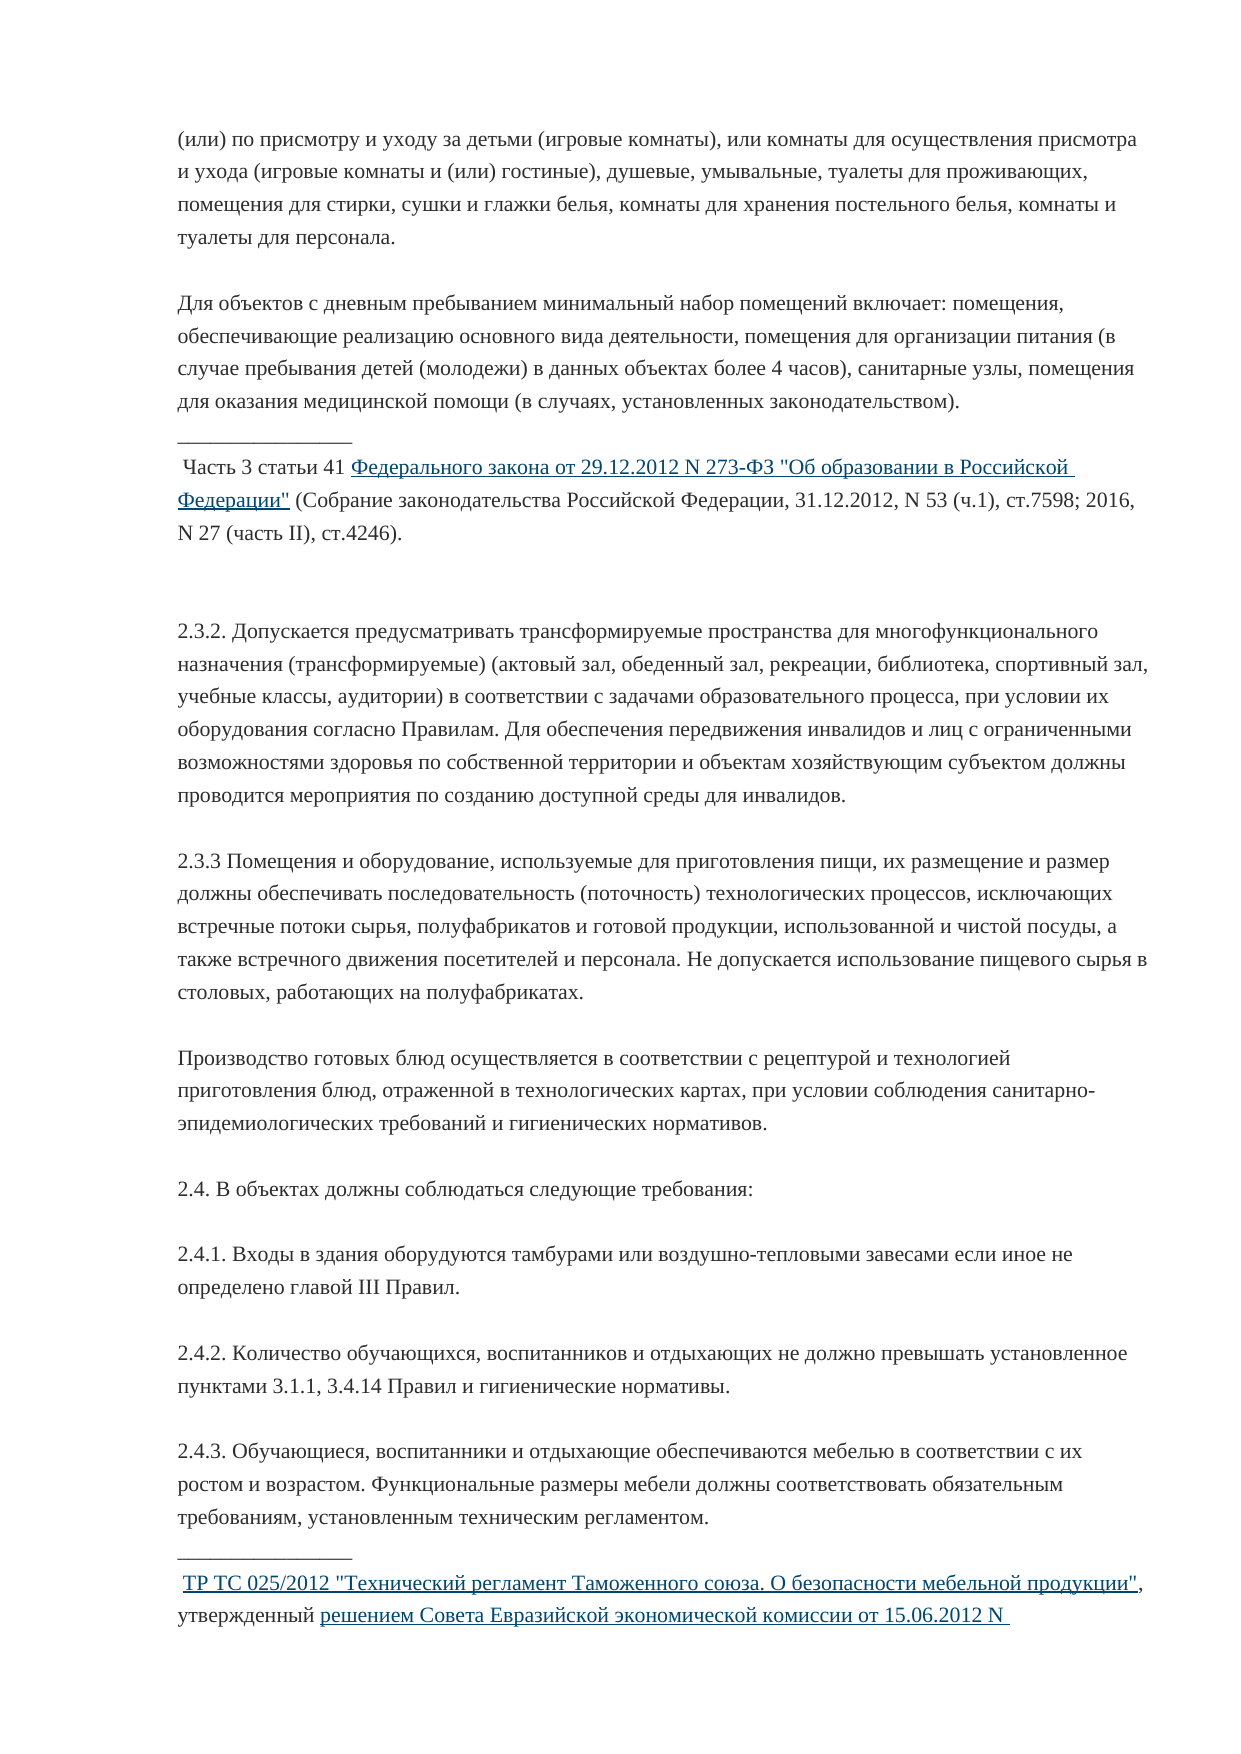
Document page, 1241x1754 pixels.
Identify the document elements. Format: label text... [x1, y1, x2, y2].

text 2.4.2. Количество обучающихся, воспитанников и отдыхающих не должно превышать установленное пунктами 3.1.1, 3.4.14 Правил и гигиенические нормативы. [177, 1332, 1152, 1431]
text 2.4. В объектах должны соблюдаться следующие требования: [177, 1168, 1152, 1234]
text Для объектов с дневным пребыванием минимальный набор помещений включает: помещения, обеспечивающие реализацию основного вида деятельности, помещения для организации питания (в случае пребывания детей (молодежи) в данных объектах более 4 часов), санитарные узлы, помещения для оказания медицинской помощи (в случаях, установленных законодательством). ________________ Часть 3 статьи 41 Федерального закона от 29.12.2012 N 273-ФЗ "Об образовании в Российской Федерации" (Собрание законодательства Российской Федерации, 31.12.2012, N 53 (ч.1), ст.7598; 2016, N 27 (часть II), ст.4246). [177, 282, 1152, 610]
text 2.3.2. Допускается предусматривать трансформируемые пространства для многофункционального назначения (трансформируемые) (актовый зал, обеденный зал, рекреации, библиотека, спортивный зал, учебные классы, аудитории) в соответствии с задачами образовательного процесса, при условии их оборудования согласно Правилам. Для обеспечения передвижения инвалидов и лиц с ограниченными возможностями здоровья по собственной территории и объектам хозяйствующим субъектом должны проводится мероприятия по созданию доступной среды для инвалидов. [177, 610, 1152, 840]
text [177, 118, 1152, 282]
text 2.3.3 Помещения и оборудование, используемые для приготовления пищи, их размещение и размер должны обеспечивать последовательность (поточность) технологических процессов, исключающих встречные потоки сырья, полуфабрикатов и готовой продукции, использованной и чистой посуды, а также встречного движения посетителей и персонала. Не допускается использование пищевого сырья в столовых, работающих на полуфабрикатах. [177, 840, 1152, 1037]
text Производство готовых блюд осуществляется в соответствии с рецептурой и технологией приготовления блюд, отраженной в технологических картах, при условии соблюдения санитарно-эпидемиологических требований и гигиенических нормативов. [177, 1037, 1152, 1168]
text 2.4.1. Входы в здания оборудуются тамбурами или воздушно-тепловыми завесами если иное не определено главой III Правил. [177, 1234, 1152, 1332]
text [177, 1431, 1152, 1627]
